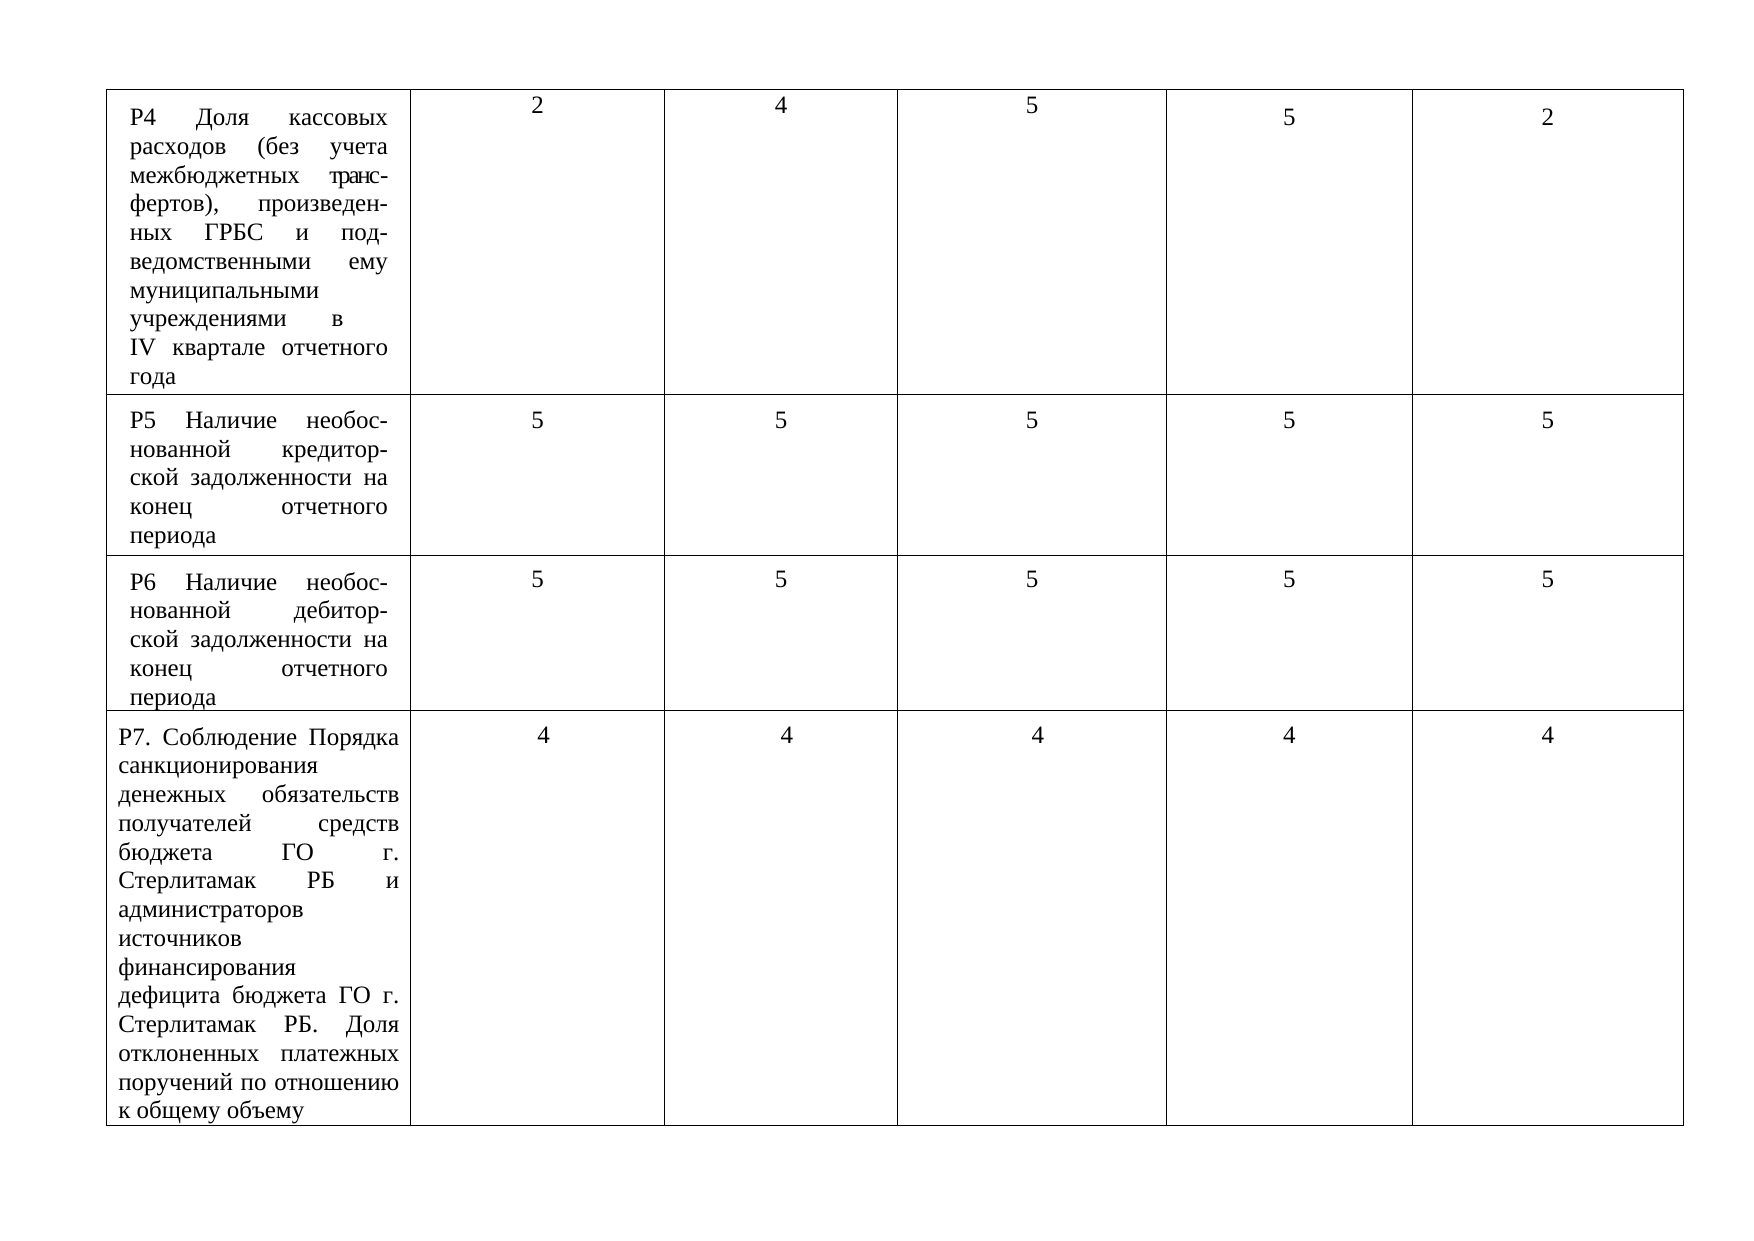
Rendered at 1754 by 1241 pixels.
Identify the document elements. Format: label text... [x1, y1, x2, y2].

table_cell 5 [1413, 556, 1683, 710]
table_cell 5 [898, 556, 1166, 710]
table_cell 5 [665, 556, 897, 710]
table_cell 5 [411, 395, 664, 555]
table_cell Р6 Наличие необос-нованной дебитор- ской задолженности на конец отчетного периода [107, 556, 410, 710]
table_cell 4 [1413, 711, 1683, 1125]
table_cell 5 [898, 90, 1166, 393]
table_cell Р4 Доля кассовых расходов (без учета межбюджетных транс-фертов), произведен-ных ГРБС и под-ведомственными ему муниципальными учреждениями в IV квартале отчетного года [107, 90, 410, 393]
table_cell 5 [1413, 395, 1683, 555]
table_cell 5 [1167, 556, 1412, 710]
table_cell 5 [665, 395, 897, 555]
table_cell 2 [411, 90, 664, 393]
table_cell Р5 Наличие необос-нованной кредитор- ской задолженности на конец отчетного периода [107, 395, 410, 555]
table_cell 5 [1167, 395, 1412, 555]
table_cell 2 [1413, 90, 1683, 393]
table_cell 4 [665, 90, 897, 393]
table_cell 4 [411, 711, 664, 1125]
table_cell 5 [898, 395, 1166, 555]
table_cell 5 [411, 556, 664, 710]
table_cell Р7. Соблюдение Порядка санкционирования денежных обязательств получателей средств бюджета ГО г. Стерлитамак РБ и администраторов источников финансирования дефицита бюджета ГО г. Стерлитамак РБ. Доля отклоненных платежных поручений по отношению к общему объему [107, 711, 410, 1125]
table_cell 5 [1167, 90, 1412, 393]
table_cell 4 [1167, 711, 1412, 1125]
table_cell 4 [665, 711, 897, 1125]
table_cell 4 [898, 711, 1166, 1125]
